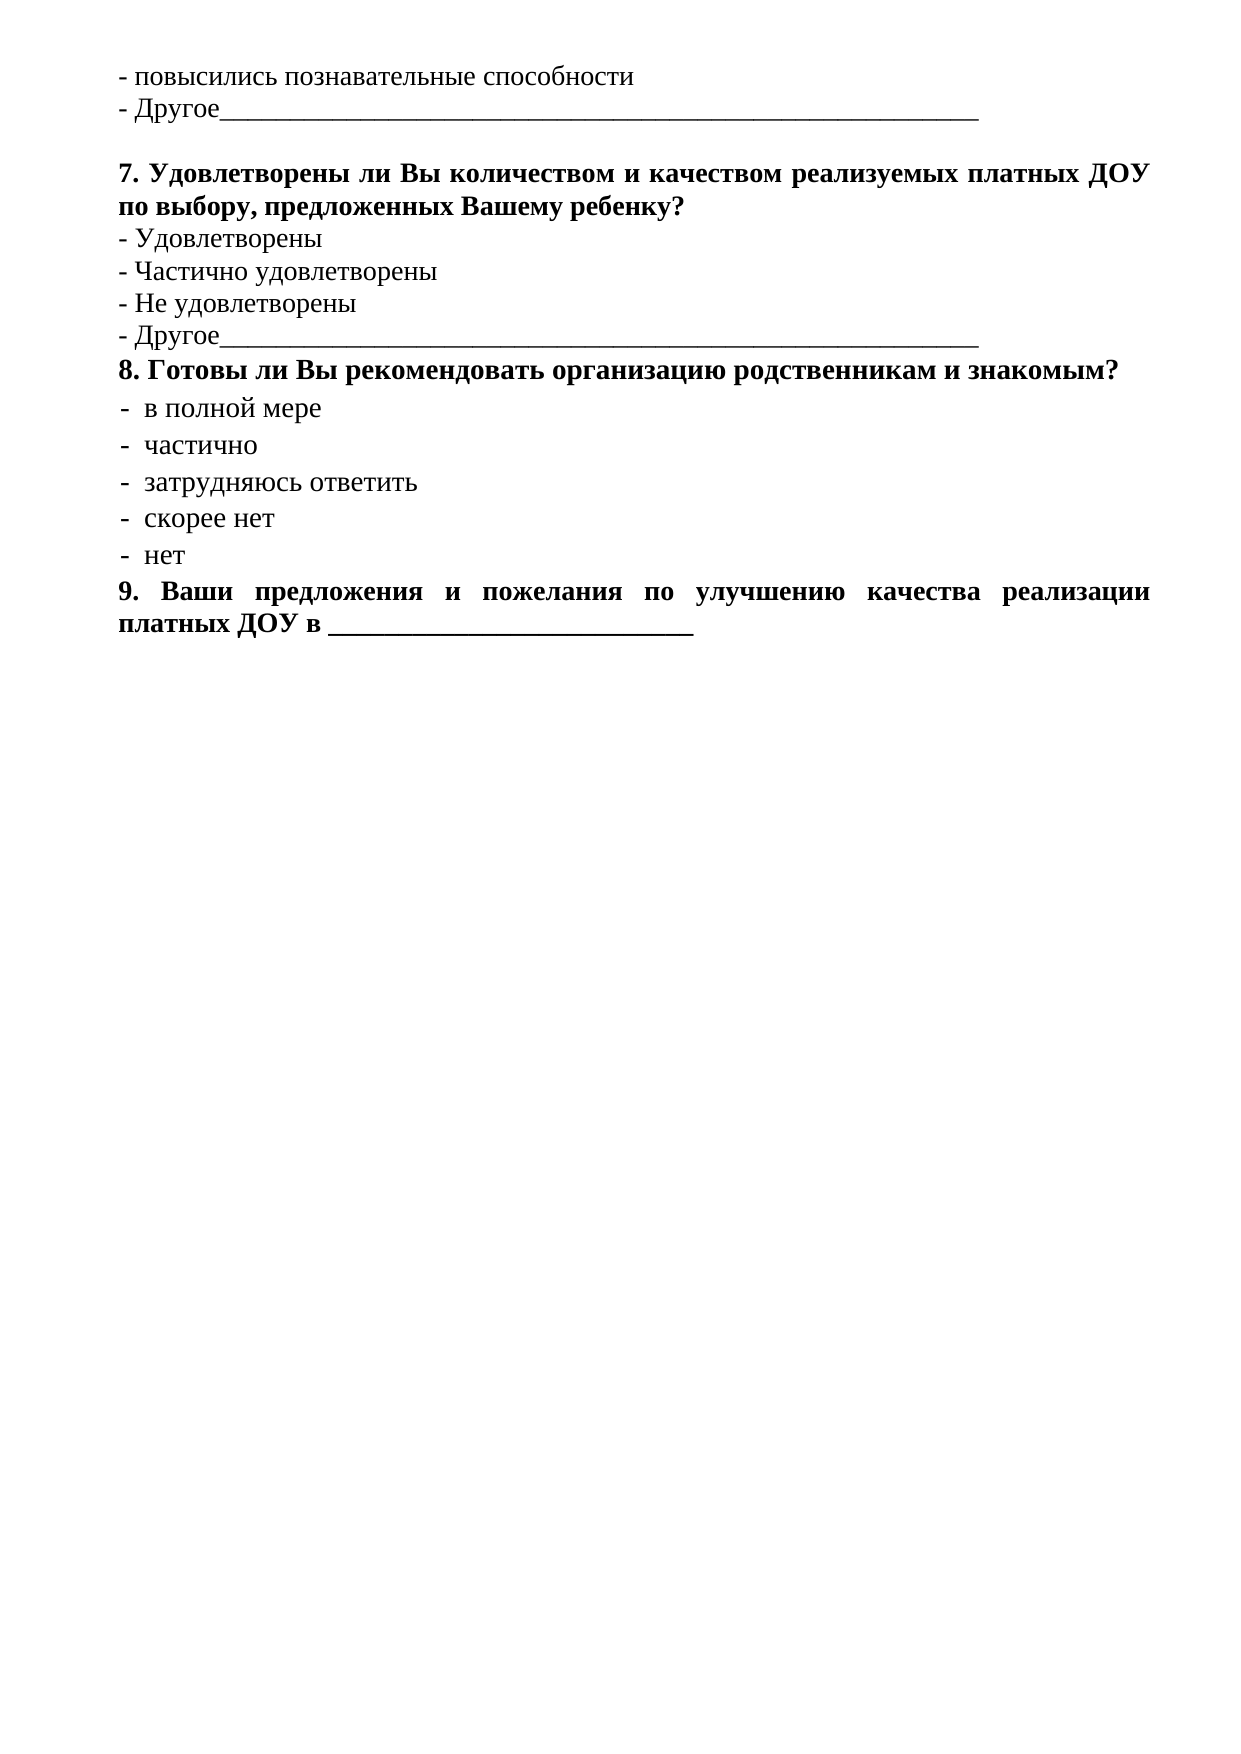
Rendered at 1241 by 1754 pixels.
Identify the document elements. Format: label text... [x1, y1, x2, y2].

text - Другое______________________________________________________ [118, 318, 1152, 351]
table_header 8. Готовы ли Вы рекомендовать организацию родственникам и знакомым? [117, 351, 1240, 387]
text - Не удовлетворены [118, 286, 1152, 318]
text 7. Удовлетворены ли Вы количеством и качеством реализуемых платных ДОУ по выбору, предложенных Вашему ребенку? [118, 156, 1152, 221]
text - Другое______________________________________________________ [118, 92, 1152, 124]
text - Частично удовлетворены [118, 253, 1152, 286]
text - Удовлетворены [118, 221, 1152, 253]
text 9. Ваши предложения и пожелания по улучшению качества реализации платных ДОУ в __________________________ [118, 574, 1152, 639]
text - повысились познавательные способности [118, 59, 1152, 92]
table_cell [117, 388, 1240, 574]
